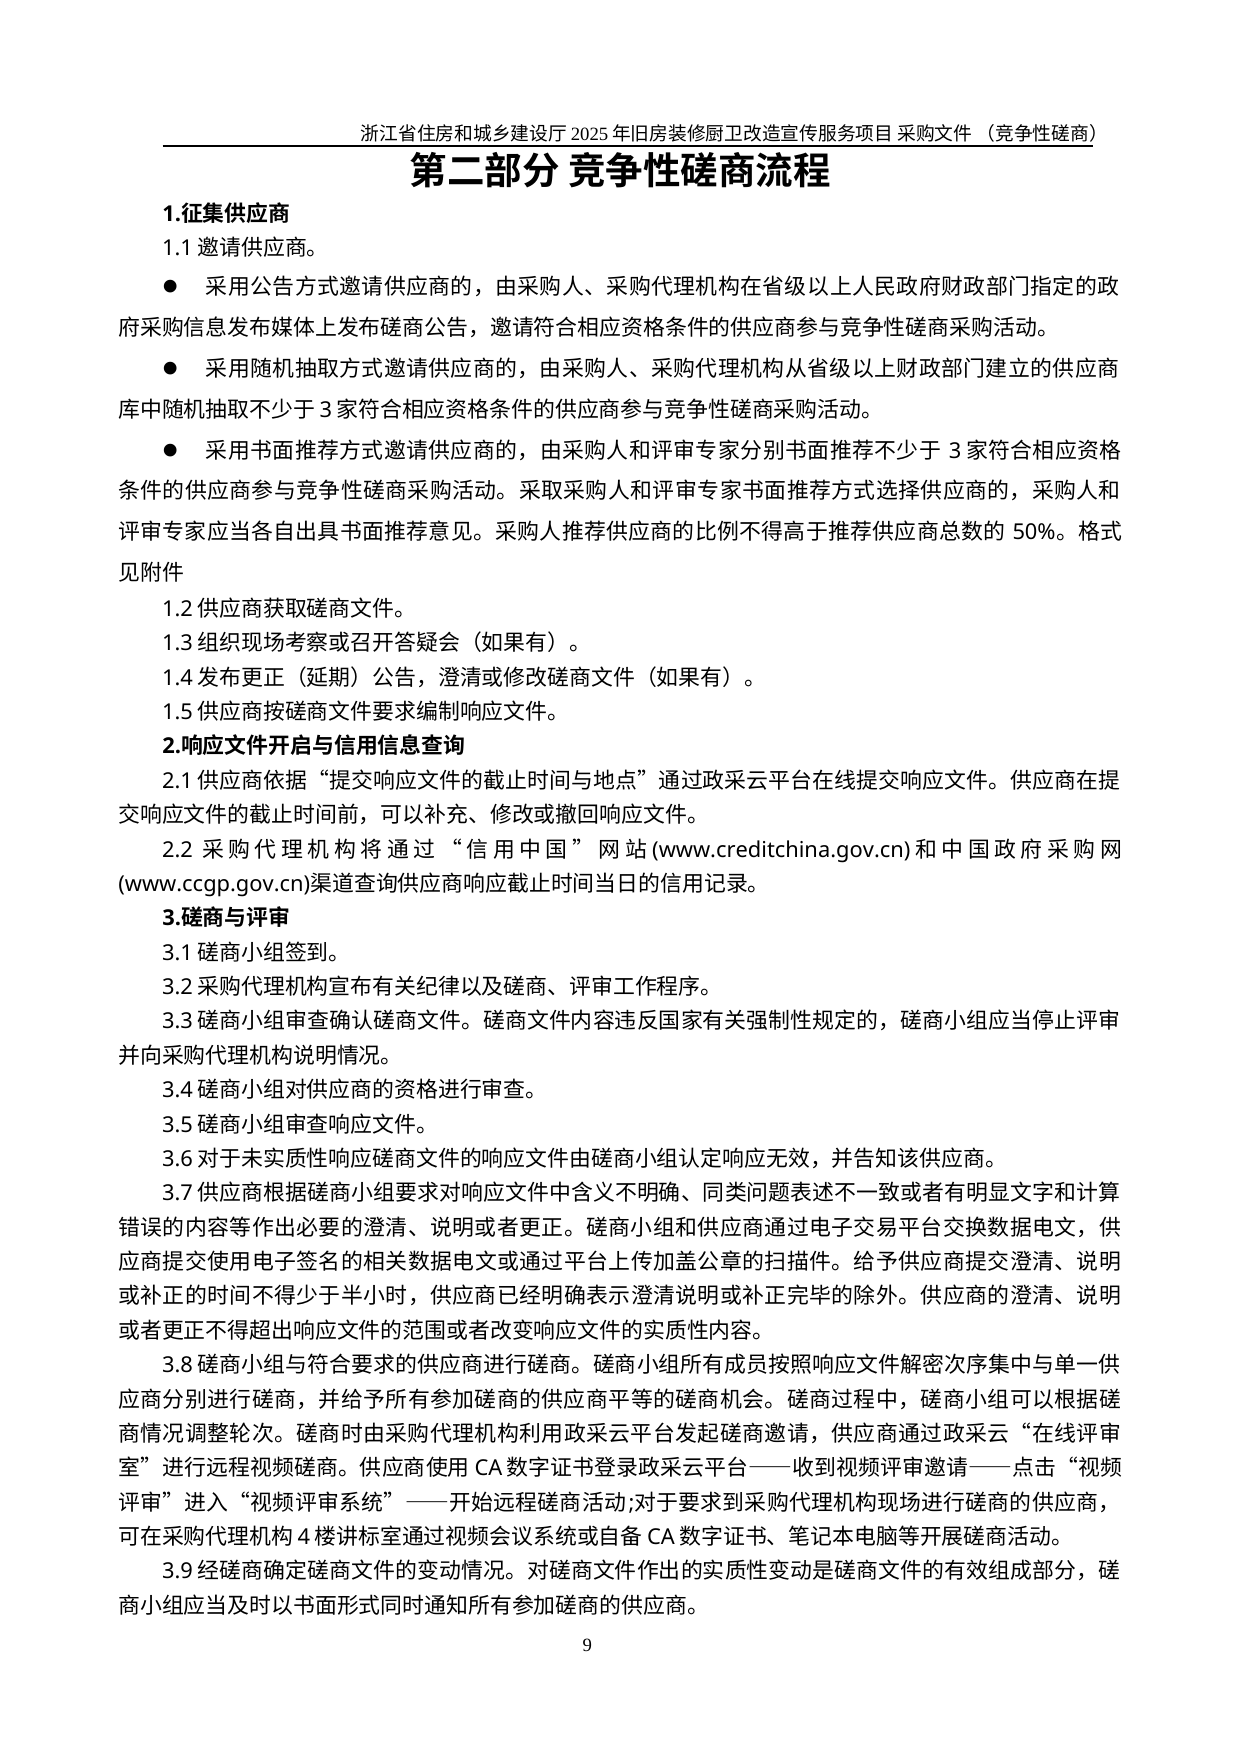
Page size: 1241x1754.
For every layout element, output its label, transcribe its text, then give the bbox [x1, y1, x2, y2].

text 3.8磋商小组与符合要求的供应商进行磋商。磋商小组所有成员按照响应文件解密次序集中与单一供应商分别进行磋商，并给予所有参加磋商的供应商平等的磋商机会。磋商过程中，磋商小组可以根据磋商情况调整轮次。磋商时由采购代理机构利用政采云平台发起磋商邀请，供应商通过政采云“在线评审室”进行远程视频磋商。供应商使用CA数字证书登录政采云平台——收到视频评审邀请——点击“视频评审”进入“视频评审系统”——开始远程磋商活动;对于要求到采购代理机构现场进行磋商的供应商，可在采购代理机构4楼讲标室通过视频会议系统或自备CA数字证书、笔记本电脑等开展磋商活动。 [118, 1345, 1122, 1551]
text 第二部分 竞争性磋商流程 [118, 148, 1122, 193]
text 2.1供应商依据“提交响应文件的截止时间与地点”通过政采云平台在线提交响应文件。供应商在提交响应文件的截止时间前，可以补充、修改或撤回响应文件。 [118, 761, 1122, 829]
text 3.6对于未实质性响应磋商文件的响应文件由磋商小组认定响应无效，并告知该供应商。 [118, 1139, 1122, 1173]
text 1.1邀请供应商。 [118, 228, 1122, 262]
text 3.1磋商小组签到。 [118, 933, 1122, 967]
list 采用公告方式邀请供应商的，由采购人、采购代理机构在省级以上人民政府财政部门指定的政府采购信息发布媒体上发布磋商公告，邀请符合相应资格条件的供应商参与竞争性磋商采购活动。 [118, 262, 1122, 344]
text 3.9经磋商确定磋商文件的变动情况。对磋商文件作出的实质性变动是磋商文件的有效组成部分，磋商小组应当及时以书面形式同时通知所有参加磋商的供应商。 [118, 1551, 1122, 1620]
text 2.2采购代理机构将通过“信用中国”网站(www.creditchina.gov.cn)和中国政府采购网(www.ccgp.gov.cn)渠道查询供应商响应截止时间当日的信用记录。 [118, 829, 1122, 898]
text 1.4发布更正（延期）公告，澄清或修改磋商文件（如果有）。 [118, 658, 1122, 692]
text 3.5磋商小组审查响应文件。 [118, 1104, 1122, 1139]
list 采用书面推荐方式邀请供应商的，由采购人和评审专家分别书面推荐不少于3家符合相应资格条件的供应商参与竞争性磋商采购活动。采取采购人和评审专家书面推荐方式选择供应商的，采购人和评审专家应当各自出具书面推荐意见。采购人推荐供应商的比例不得高于推荐供应商总数的50%。格式见附件 [118, 426, 1122, 589]
text 1.征集供应商 [118, 193, 1122, 228]
text 1.2供应商获取磋商文件。 [118, 589, 1122, 623]
text 3.7供应商根据磋商小组要求对响应文件中含义不明确、同类问题表述不一致或者有明显文字和计算错误的内容等作出必要的澄清、说明或者更正。磋商小组和供应商通过电子交易平台交换数据电文，供应商提交使用电子签名的相关数据电文或通过平台上传加盖公章的扫描件。给予供应商提交澄清、说明或补正的时间不得少于半小时，供应商已经明确表示澄清说明或补正完毕的除外。供应商的澄清、说明或者更正不得超出响应文件的范围或者改变响应文件的实质性内容。 [118, 1173, 1122, 1345]
text 1.5供应商按磋商文件要求编制响应文件。 [118, 692, 1122, 726]
text 3.3磋商小组审查确认磋商文件。磋商文件内容违反国家有关强制性规定的，磋商小组应当停止评审并向采购代理机构说明情况。 [118, 1001, 1122, 1070]
text 3.4磋商小组对供应商的资格进行审查。 [118, 1070, 1122, 1104]
text 2.响应文件开启与信用信息查询 [118, 726, 1122, 761]
list 采用随机抽取方式邀请供应商的，由采购人、采购代理机构从省级以上财政部门建立的供应商库中随机抽取不少于3家符合相应资格条件的供应商参与竞争性磋商采购活动。 [118, 344, 1122, 426]
text 3.2采购代理机构宣布有关纪律以及磋商、评审工作程序。 [118, 967, 1122, 1001]
text 1.3组织现场考察或召开答疑会（如果有）。 [118, 623, 1122, 658]
text 3.磋商与评审 [118, 898, 1122, 933]
